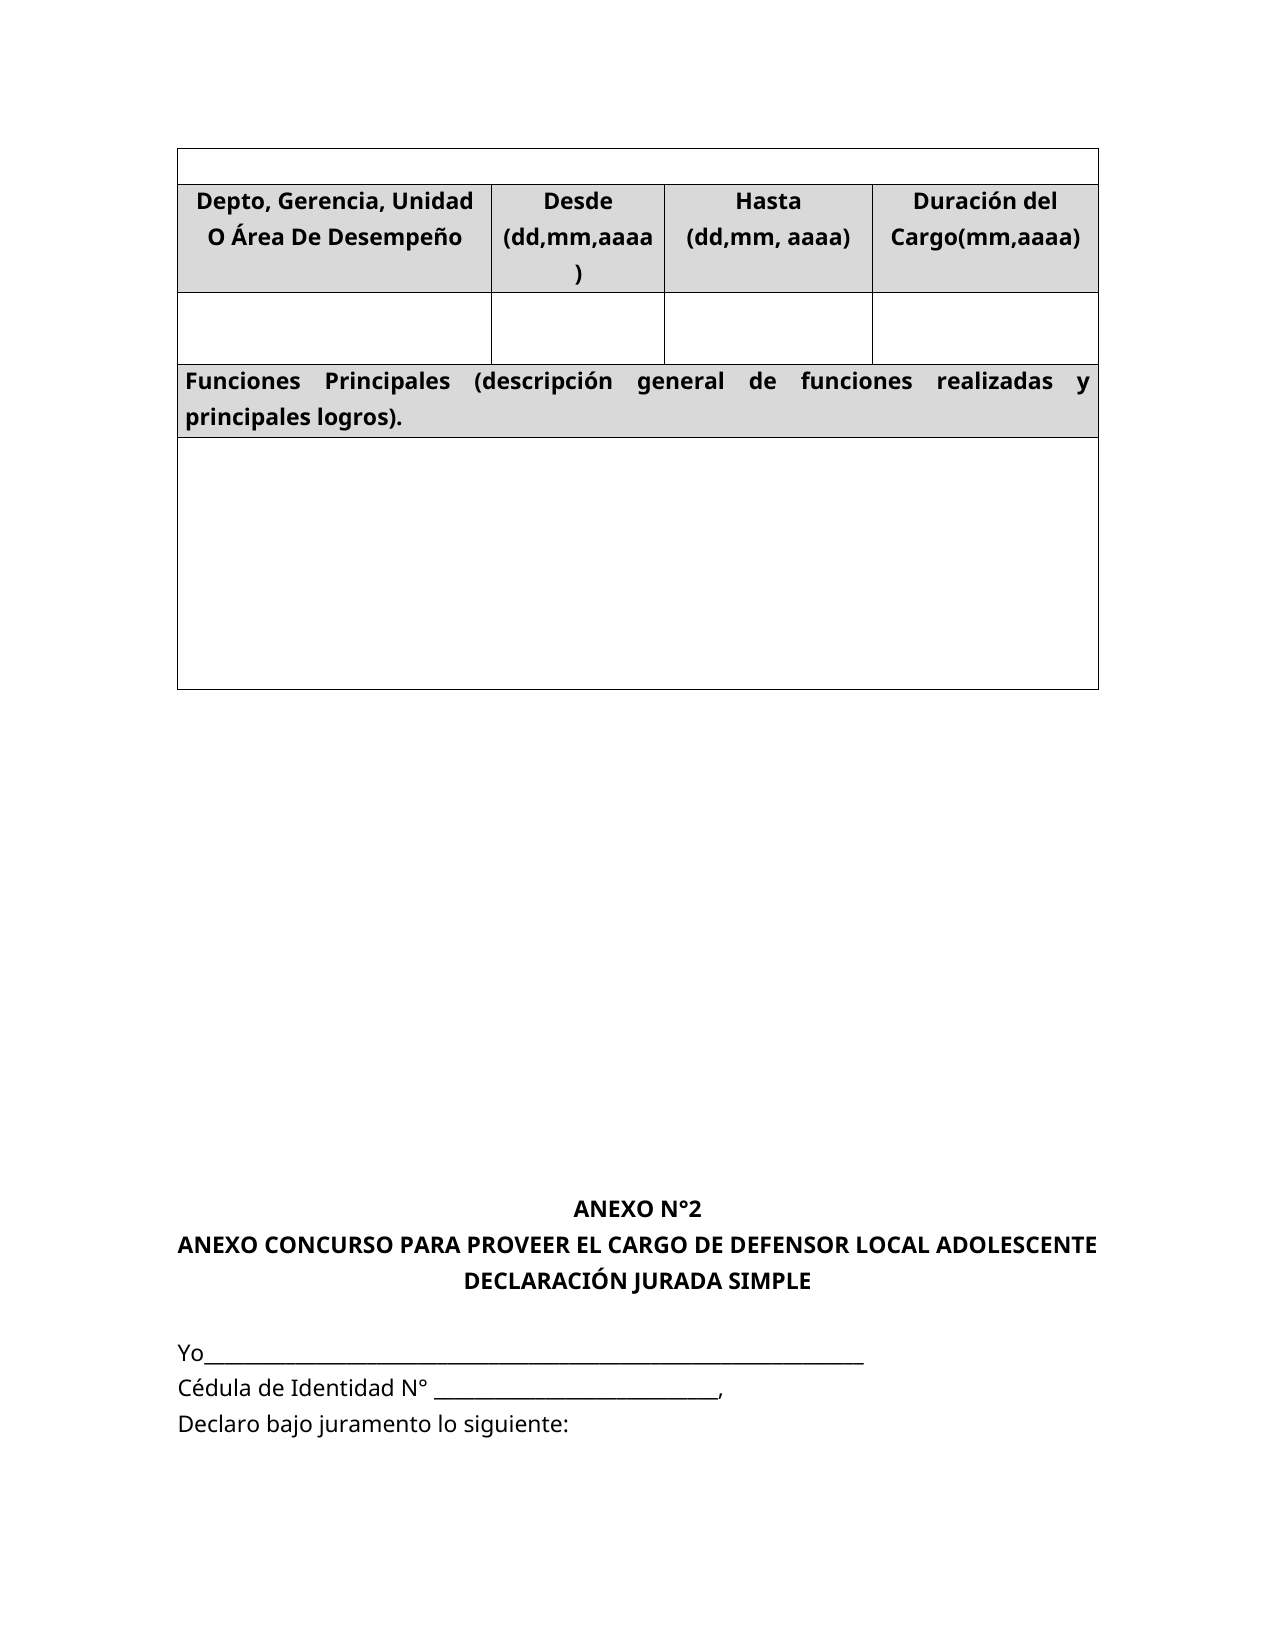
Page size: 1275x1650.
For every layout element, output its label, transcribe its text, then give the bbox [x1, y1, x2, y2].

text DECLARACIÓN JURADA SIMPLE [177, 1264, 1098, 1296]
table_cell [178, 365, 1098, 437]
table_cell [178, 149, 1098, 184]
text ANEXO CONCURSO PARA PROVEER EL CARGO DE DEFENSOR LOCAL ADOLESCENTE [177, 1229, 1098, 1260]
table_cell Depto, Gerencia, Unidad O Área De Desempeño [178, 185, 491, 292]
table_cell [492, 293, 664, 364]
table_cell [873, 293, 1098, 364]
text ANEXO N°2 [177, 1193, 1098, 1224]
text Yo_________________________________________________________________ [177, 1336, 1098, 1368]
text Cédula de Identidad N° ____________________________, [177, 1372, 1098, 1404]
table_cell Hasta (dd,mm, aaaa) [665, 185, 872, 292]
table_cell [178, 438, 1098, 688]
table_cell [665, 293, 872, 364]
table_cell Desde (dd,mm,aaaa) [492, 185, 664, 292]
table_cell [178, 293, 491, 364]
text Declaro bajo juramento lo siguiente: [177, 1408, 1098, 1439]
table_cell Duración del Cargo(mm,aaaa) [873, 185, 1098, 292]
